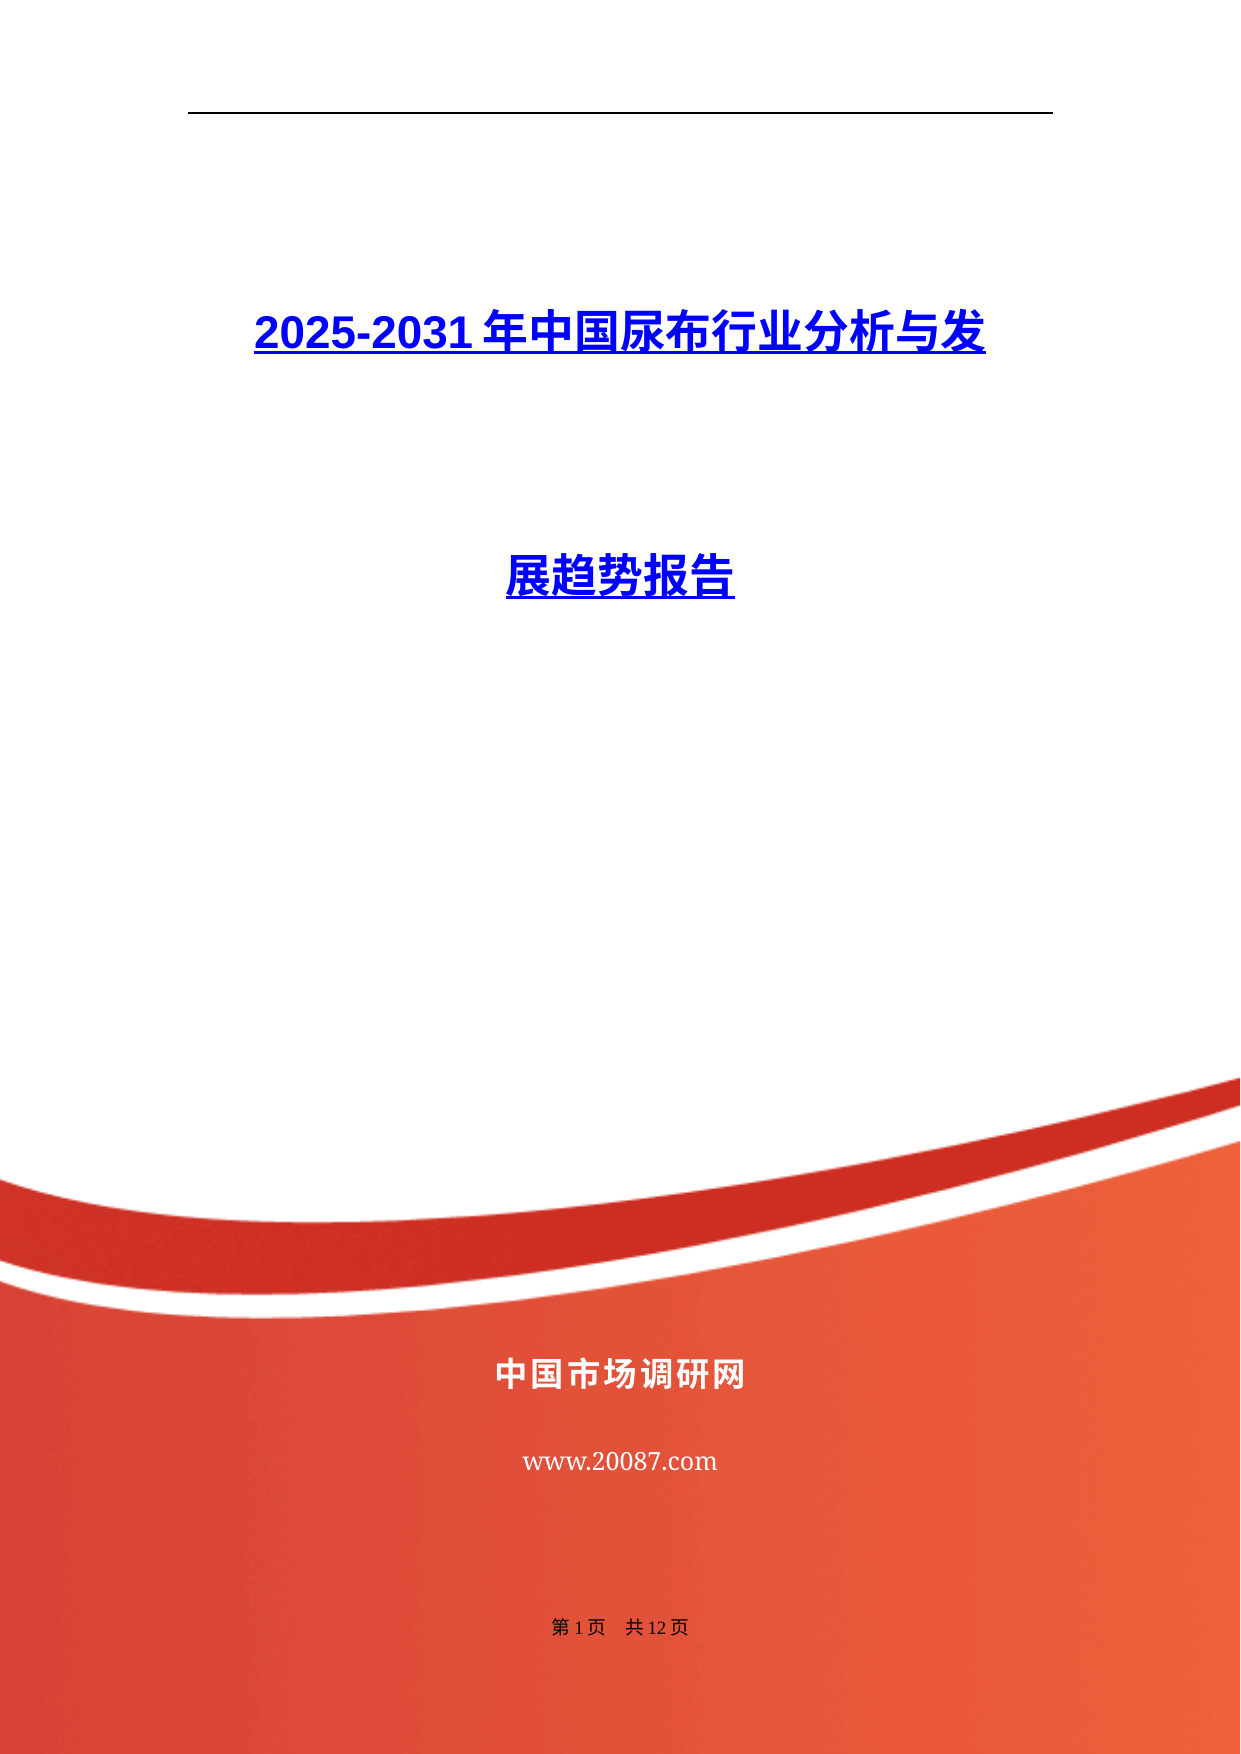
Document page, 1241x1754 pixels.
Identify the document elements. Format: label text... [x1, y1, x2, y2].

picture [0, 1006, 1241, 1754]
table_header 2025-2031年中国尿布行业分析与发展趋势报告 [188, 207, 1053, 773]
text www.20087.com [187, 1428, 1053, 1493]
subtitle 中国市场调研网 [187, 1339, 1053, 1404]
